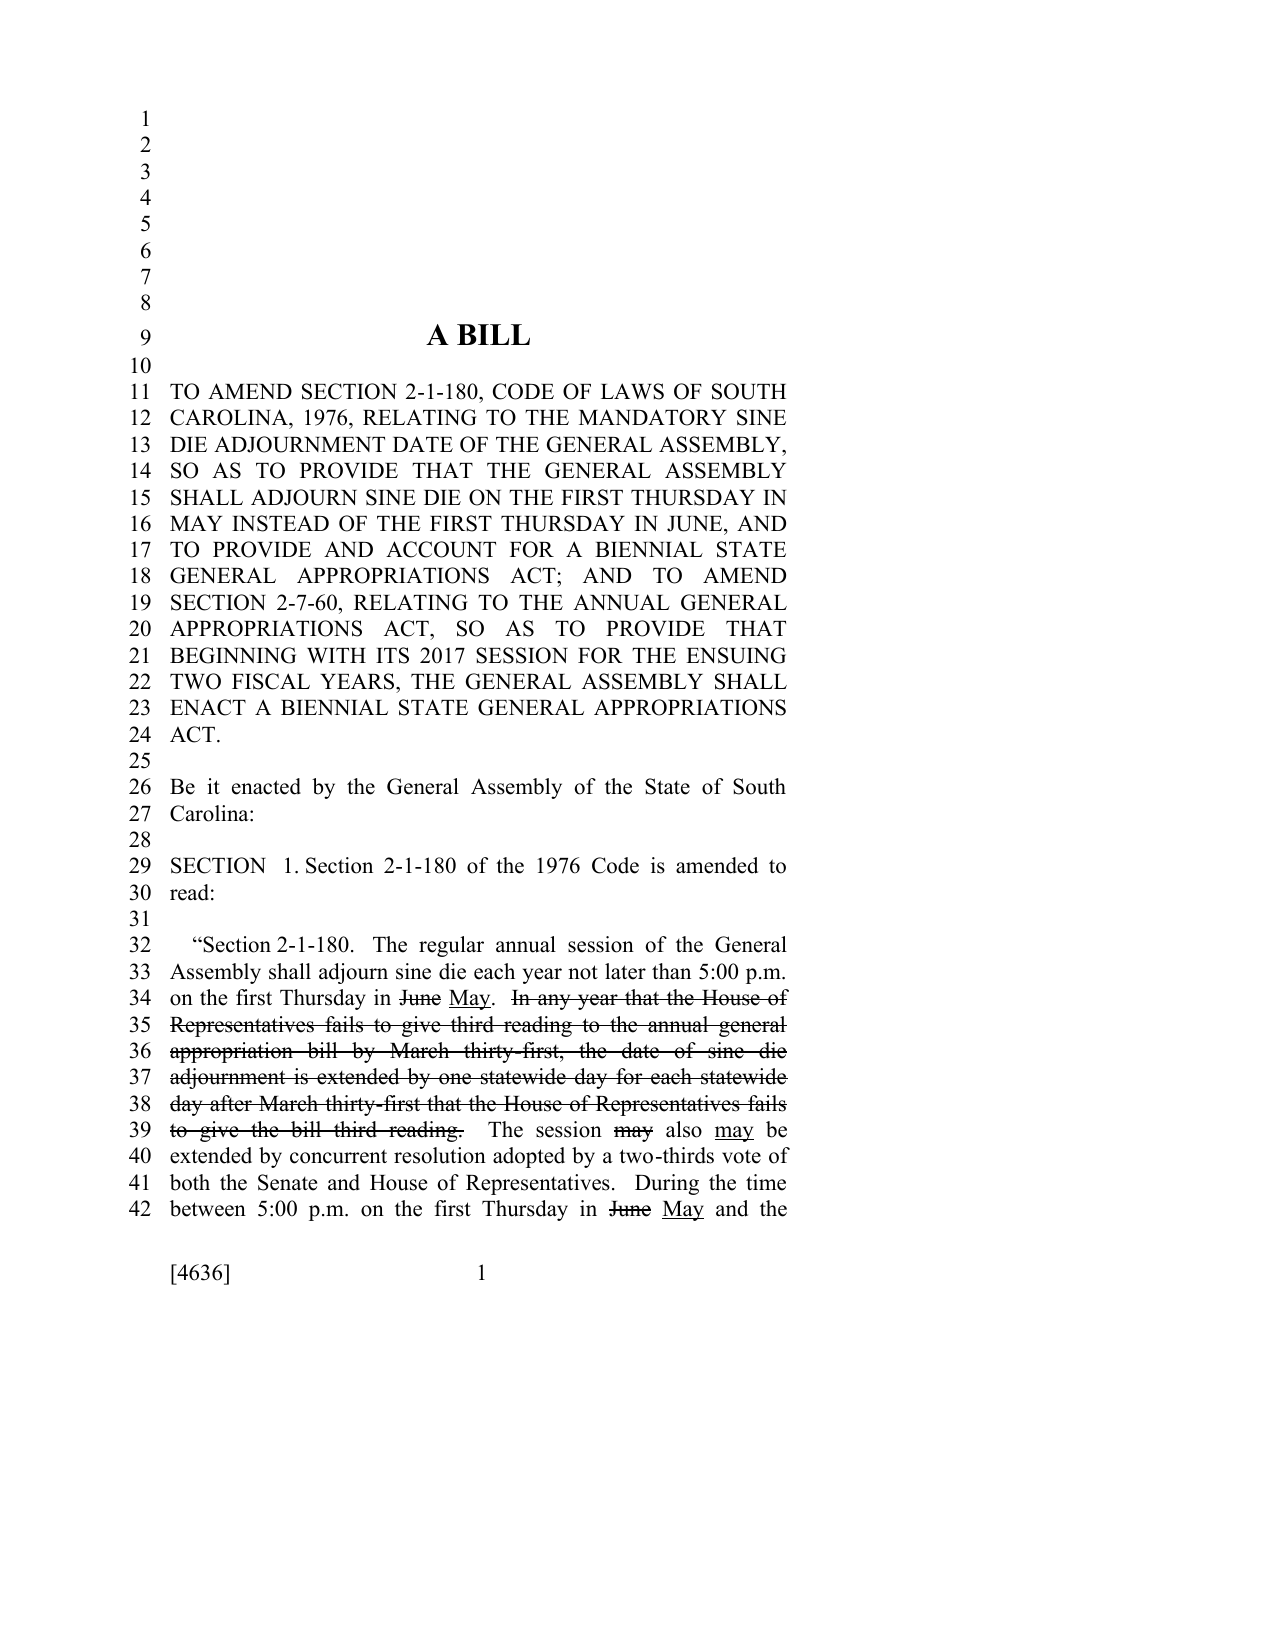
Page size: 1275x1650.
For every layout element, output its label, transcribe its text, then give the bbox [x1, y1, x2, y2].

text A BILL [169, 316, 787, 352]
text Be it enacted by the General Assembly of the State of South Carolina: [169, 773, 787, 826]
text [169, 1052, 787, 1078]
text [169, 1105, 787, 1221]
text TO AMEND SECTION 2-1-180, CODE OF LAWS OF SOUTH CAROLINA, 1976, RELATING TO THE MANDATORY SINE DIE ADJOURNMENT DATE OF THE GENERAL ASSEMBLY, SO AS TO PROVIDE THAT THE GENERAL ASSEMBLY SHALL ADJOURN SINE DIE ON THE FIRST THURSDAY IN MAY INSTEAD OF THE FIRST THURSDAY IN JUNE, AND TO PROVIDE AND ACCOUNT FOR A BIENNIAL STATE GENERAL APPROPRIATIONS ACT; AND TO AMEND SECTION 2-7-60, RELATING TO THE ANNUAL GENERAL APPROPRIATIONS ACT, SO AS TO PROVIDE THAT BEGINNING WITH ITS 2017 SESSION FOR THE ENSUING TWO FISCAL YEARS, THE GENERAL ASSEMBLY SHALL ENACT A BIENNIAL STATE GENERAL APPROPRIATIONS ACT. [169, 378, 787, 747]
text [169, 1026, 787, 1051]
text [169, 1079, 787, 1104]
text SECTION 1. Section 2-1-180 of the 1976 Code is amended to read: [169, 852, 787, 905]
